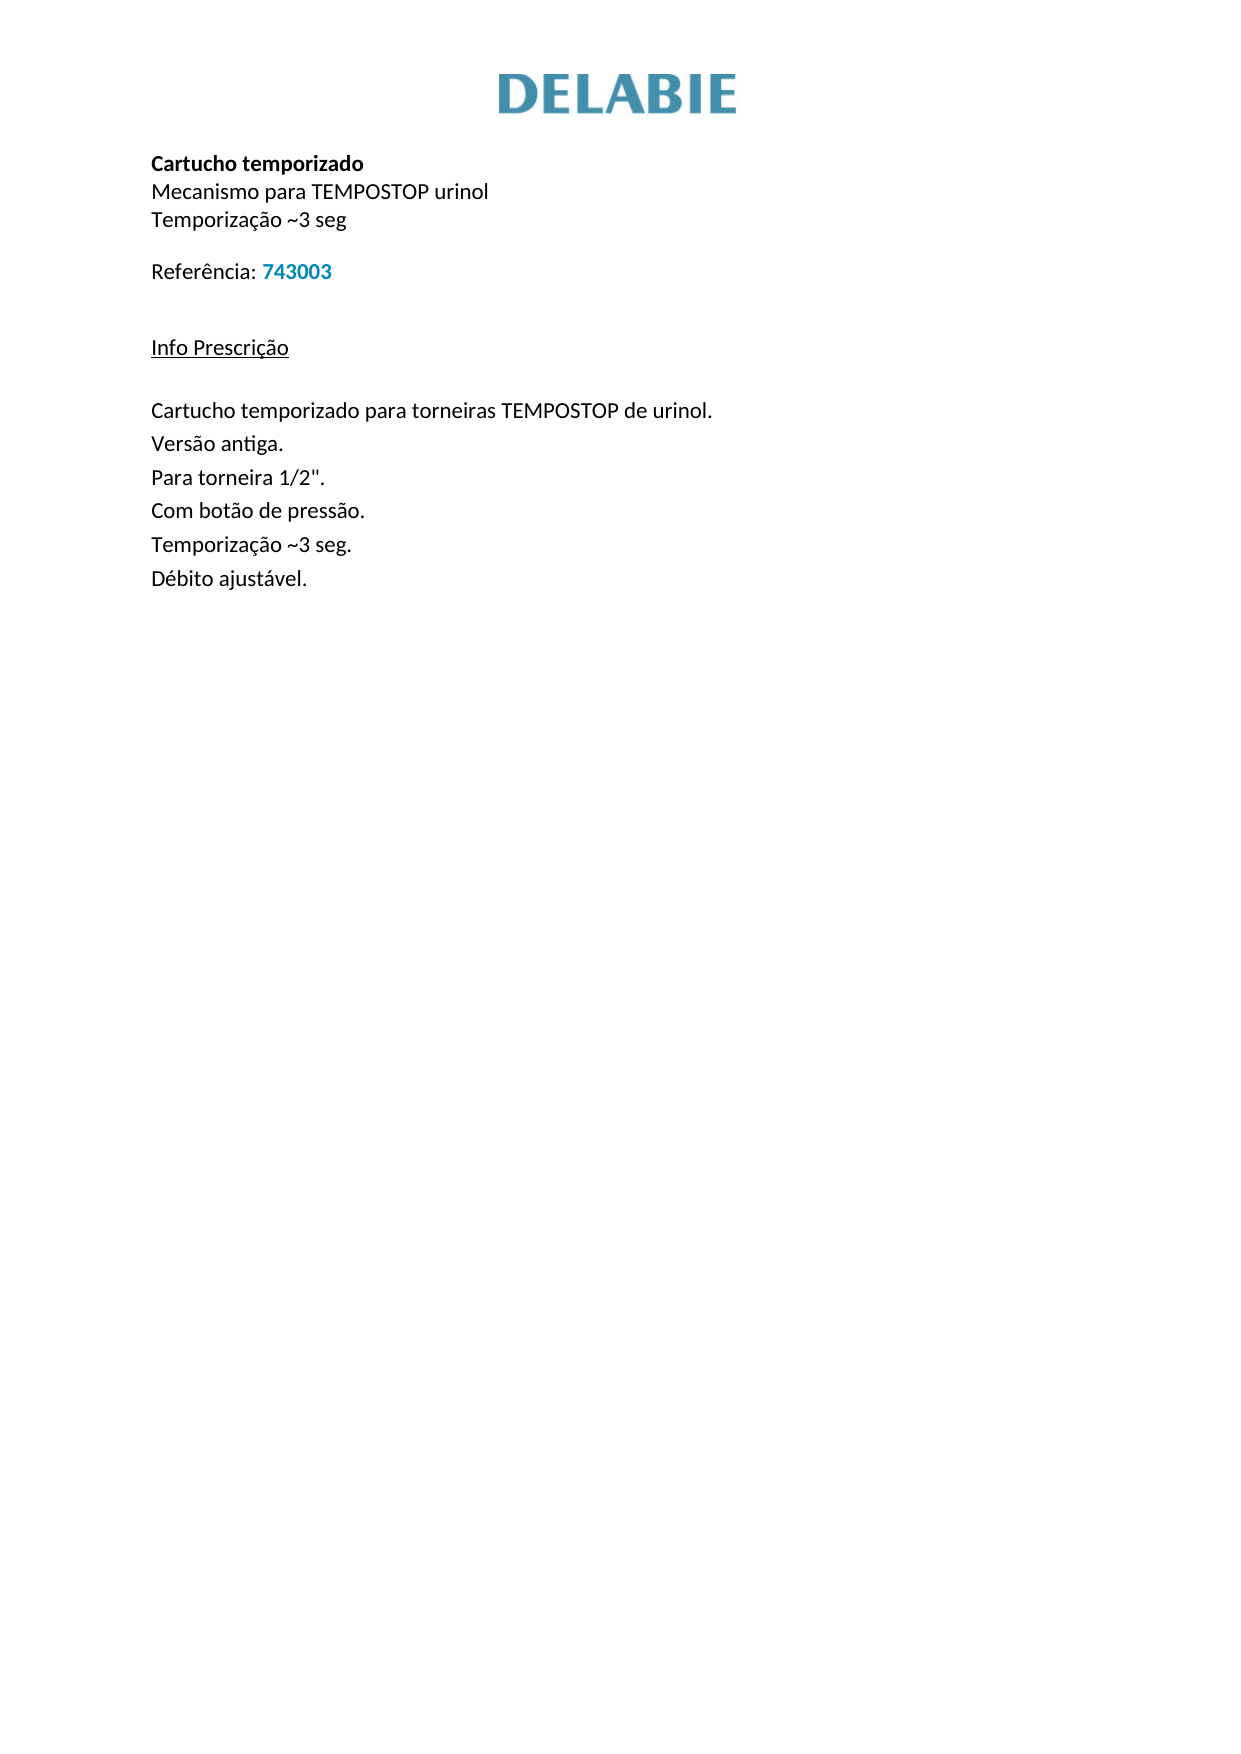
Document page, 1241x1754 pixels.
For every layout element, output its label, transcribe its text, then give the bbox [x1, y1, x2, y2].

picture [497, 74, 738, 114]
text Cartucho temporizado para torneiras TEMPOSTOP de urinol. [151, 396, 1084, 424]
text Info Prescrição [151, 333, 1084, 361]
text Referência: 743003 [151, 257, 1084, 285]
text Versão antiga. [151, 429, 1084, 458]
text Cartucho temporizado [151, 149, 1084, 177]
text Débito ajustável. [151, 564, 1084, 592]
text Com botão de pressão. [151, 497, 1084, 525]
text Temporização ~3 seg. [151, 530, 1084, 558]
text Temporização ~3 seg [151, 205, 1084, 233]
text Para torneira 1/2". [151, 463, 1084, 491]
text Mecanismo para TEMPOSTOP urinol [151, 177, 1084, 205]
